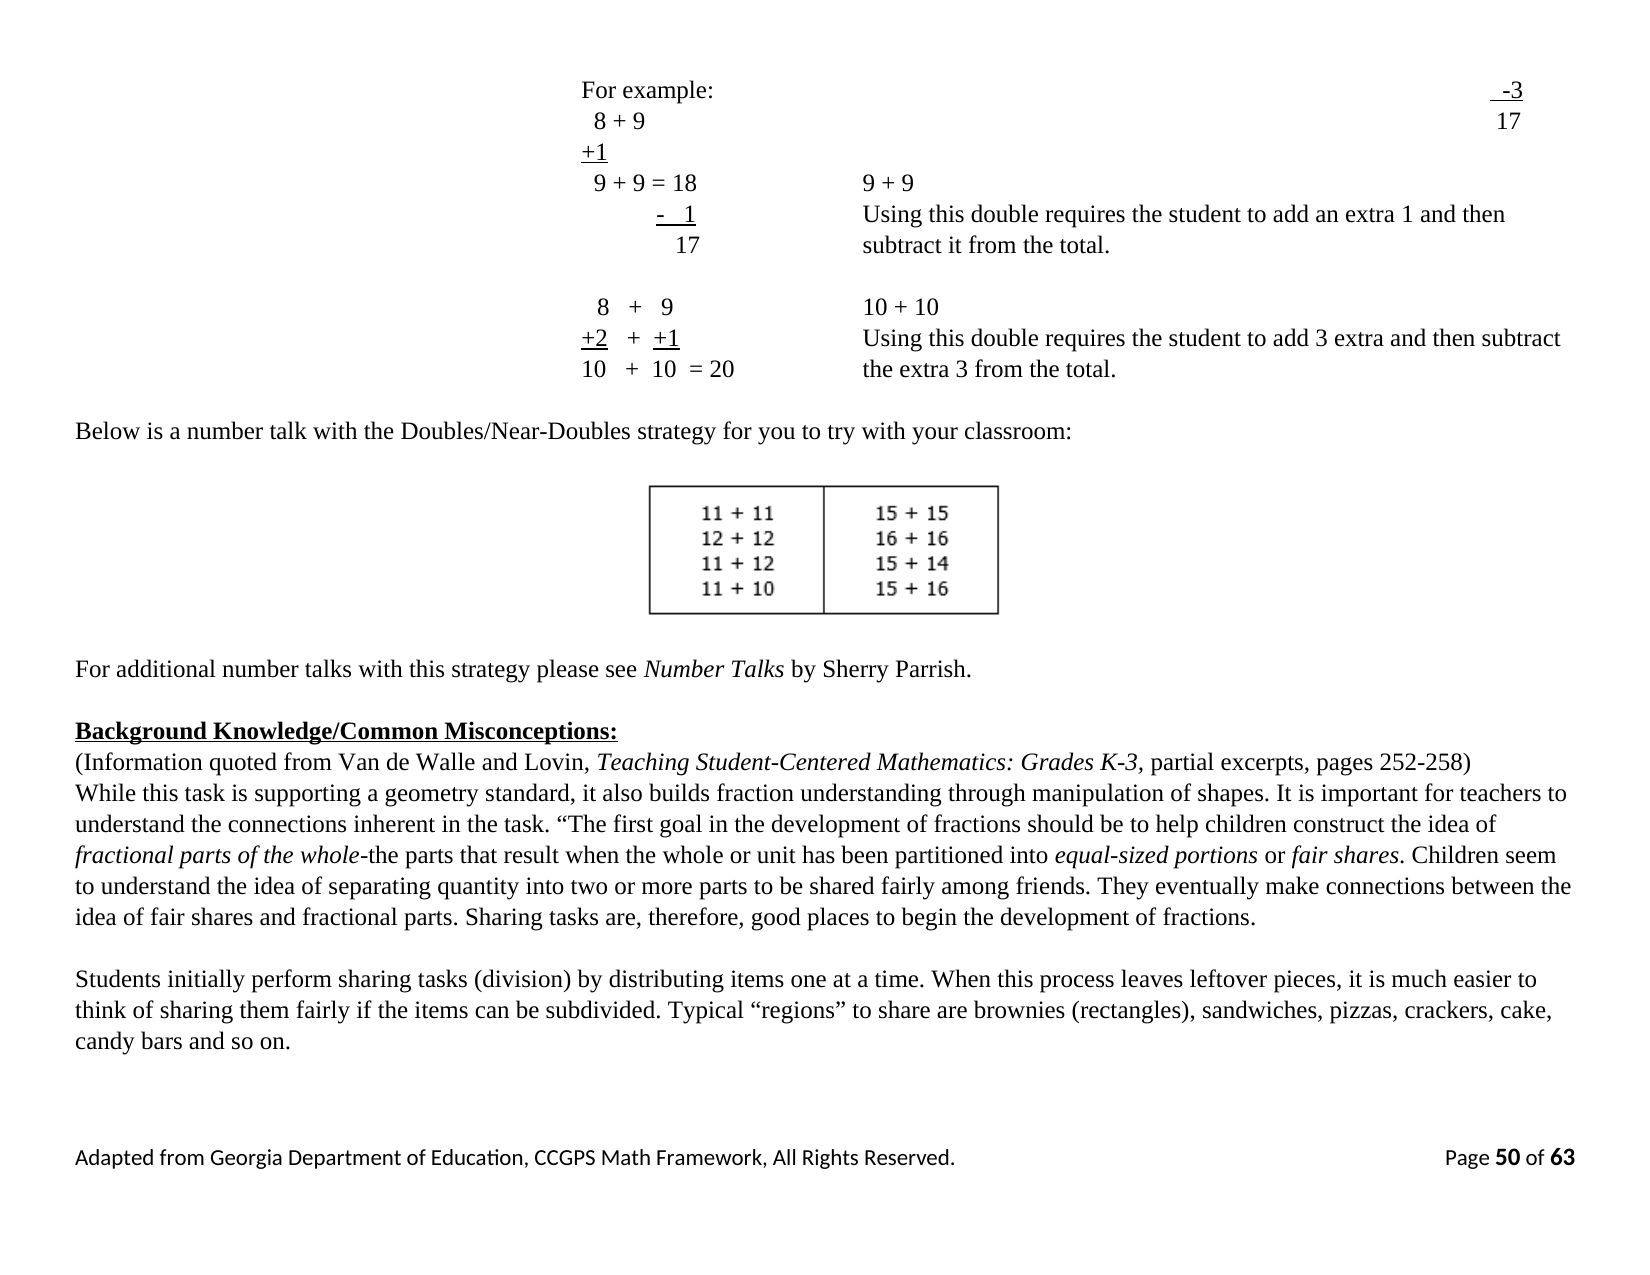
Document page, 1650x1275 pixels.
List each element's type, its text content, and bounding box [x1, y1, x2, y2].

text 8 + 9 [581, 106, 787, 135]
text 10 + 10 [862, 292, 1575, 321]
text Background Knowledge/Common Misconceptions: [75, 716, 1575, 745]
text 8 + 9 [581, 292, 787, 321]
text For additional number talks with this strategy please see Number Talks by Sherry Parrish. [75, 654, 1575, 683]
text Using this double requires the student to add 3 extra and then subtract the extra 3 from the total. [862, 323, 1575, 383]
text +2 + +1 [581, 323, 787, 352]
text While this task is supporting a geometry standard, it also builds fraction understanding through manipulation of shapes. It is important for teachers to understand the connections inherent in the task. “The first goal in the development of fractions should be to help children construct the idea of fractional parts of the whole-the parts that result when the whole or unit has been partitioned into equal-sized portions or fair shares. Children seem to understand the idea of separating quantity into two or more parts to be shared fairly among friends. They eventually make connections between the idea of fair shares and fractional parts. Sharing tasks are, therefore, good places to begin the development of fractions. [75, 778, 1575, 931]
text +1 [581, 137, 787, 166]
picture [643, 478, 1007, 621]
text -3 [1369, 75, 1575, 104]
text 9 + 9 [862, 168, 1575, 197]
text For example: [581, 75, 787, 104]
text 10 + 10 = 20 [581, 354, 787, 383]
text 17 [1369, 106, 1575, 135]
text Below is a number talk with the Doubles/Near-Doubles strategy for you to try with your classroom: [75, 416, 1575, 445]
text Using this double requires the student to add an extra 1 and then subtract it from the total. [862, 199, 1575, 259]
text Students initially perform sharing tasks (division) by distributing items one at a time. When this process leaves leftover pieces, it is much easier to think of sharing them fairly if the items can be subdivided. Typical “regions” to share are brownies (rectangles), sandwiches, pizzas, crackers, cake, candy bars and so on. [75, 964, 1575, 1055]
text 9 + 9 = 18 [581, 168, 787, 197]
text - 1 [581, 199, 787, 228]
text 17 [581, 230, 787, 259]
text (Information quoted from Van de Walle and Lovin, Teaching Student-Centered Mathematics: Grades K-3, partial excerpts, pages 252-258) [75, 747, 1575, 776]
